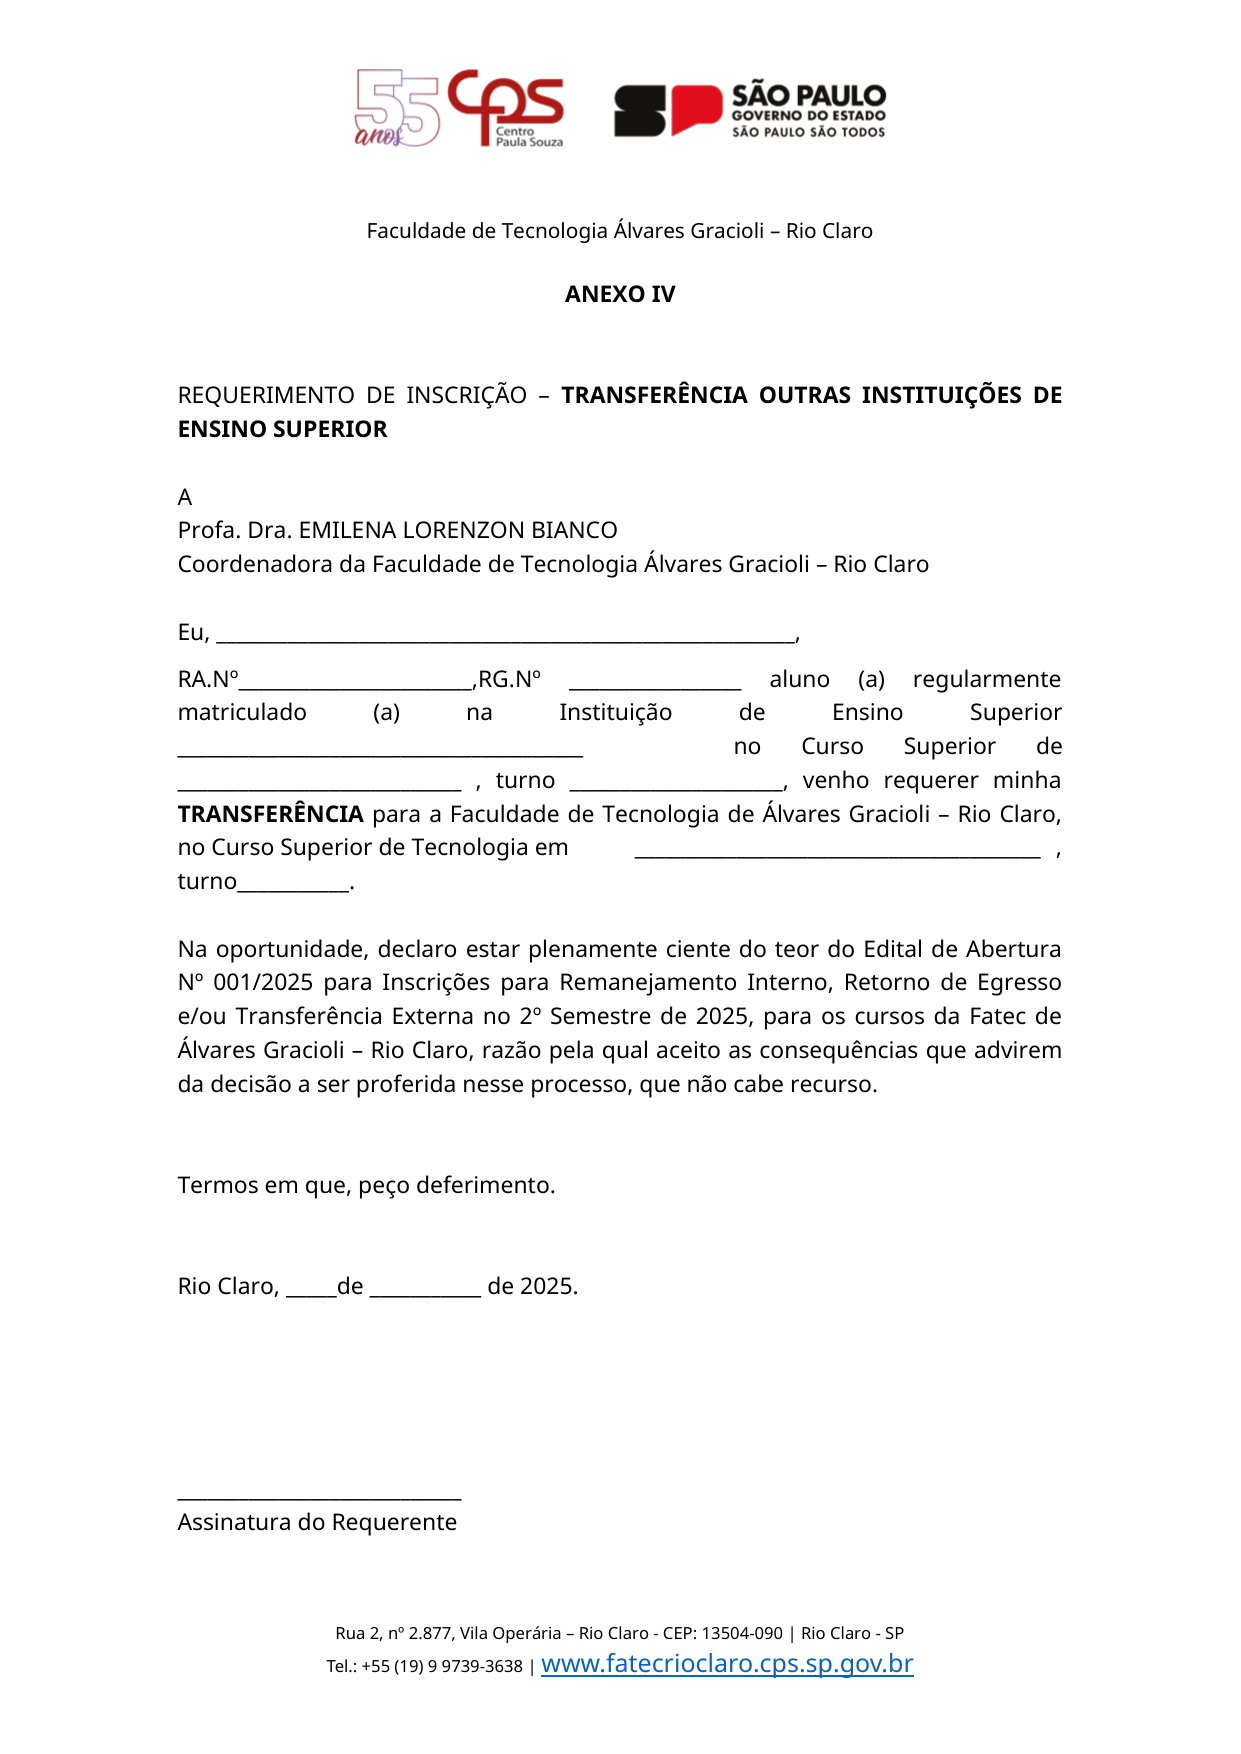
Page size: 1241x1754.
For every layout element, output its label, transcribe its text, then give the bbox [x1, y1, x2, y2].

text Coordenadora da Faculdade de Tecnologia Álvares Gracioli – Rio Claro [177, 548, 1063, 579]
text Profa. Dra. EMILENA LORENZON BIANCO [177, 514, 1063, 546]
text RA.Nº_______________________,RG.Nº _________________ aluno (a) regularmente matriculado (a) na Instituição de Ensino Superior ________________________________________ no Curso Superior de ____________________________ , turno _____________________, venho requerer minha TRANSFERÊNCIA para a Faculdade de Tecnologia de Álvares Gracioli – Rio Claro, no Curso Superior de Tecnologia em ________________________________________ , turno___________. [177, 663, 1063, 896]
text ____________________________ [177, 1473, 1063, 1504]
text Assinatura do Requerente [177, 1506, 1063, 1538]
picture [303, 34, 937, 188]
text ANEXO IV [177, 278, 1063, 309]
text Na oportunidade, declaro estar plenamente ciente do teor do Edital de Abertura Nº 001/2025 para Inscrições para Remanejamento Interno, Retorno de Egresso e/ou Transferência Externa no 2º Semestre de 2025, para os cursos da Fatec de Álvares Gracioli – Rio Claro, razão pela qual aceito as consequências que advirem da decisão a ser proferida nesse processo, que não cabe recurso. [177, 933, 1063, 1099]
text Eu, _________________________________________________________, [177, 616, 1063, 647]
text REQUERIMENTO DE INSCRIÇÃO – TRANSFERÊNCIA OUTRAS INSTITUIÇÕES DE ENSINO SUPERIOR [177, 379, 1063, 444]
text Rio Claro, _____de ___________ de 2025. [177, 1270, 1063, 1301]
text Termos em que, peço deferimento. [177, 1169, 1063, 1200]
text A [177, 481, 1063, 512]
